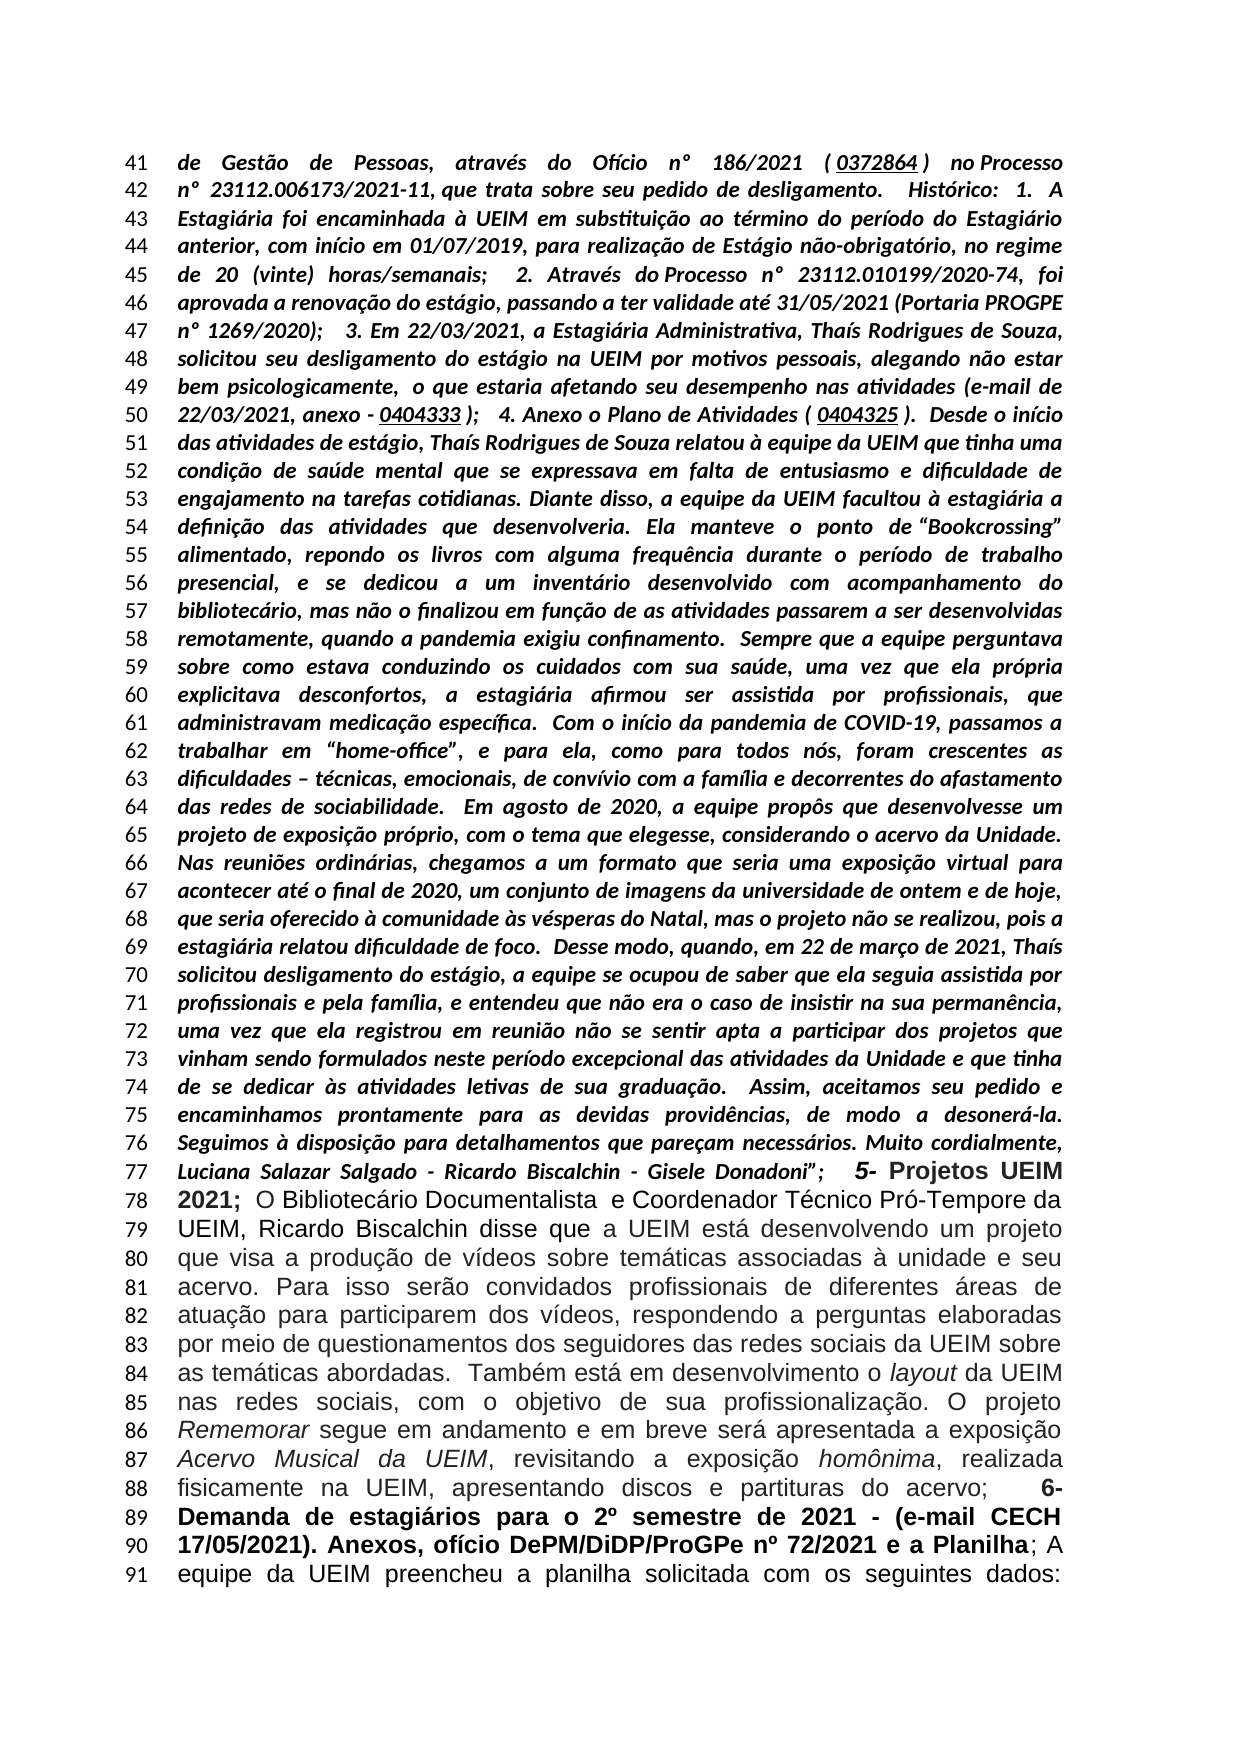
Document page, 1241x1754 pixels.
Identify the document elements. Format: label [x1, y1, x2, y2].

text [177, 148, 1063, 1588]
